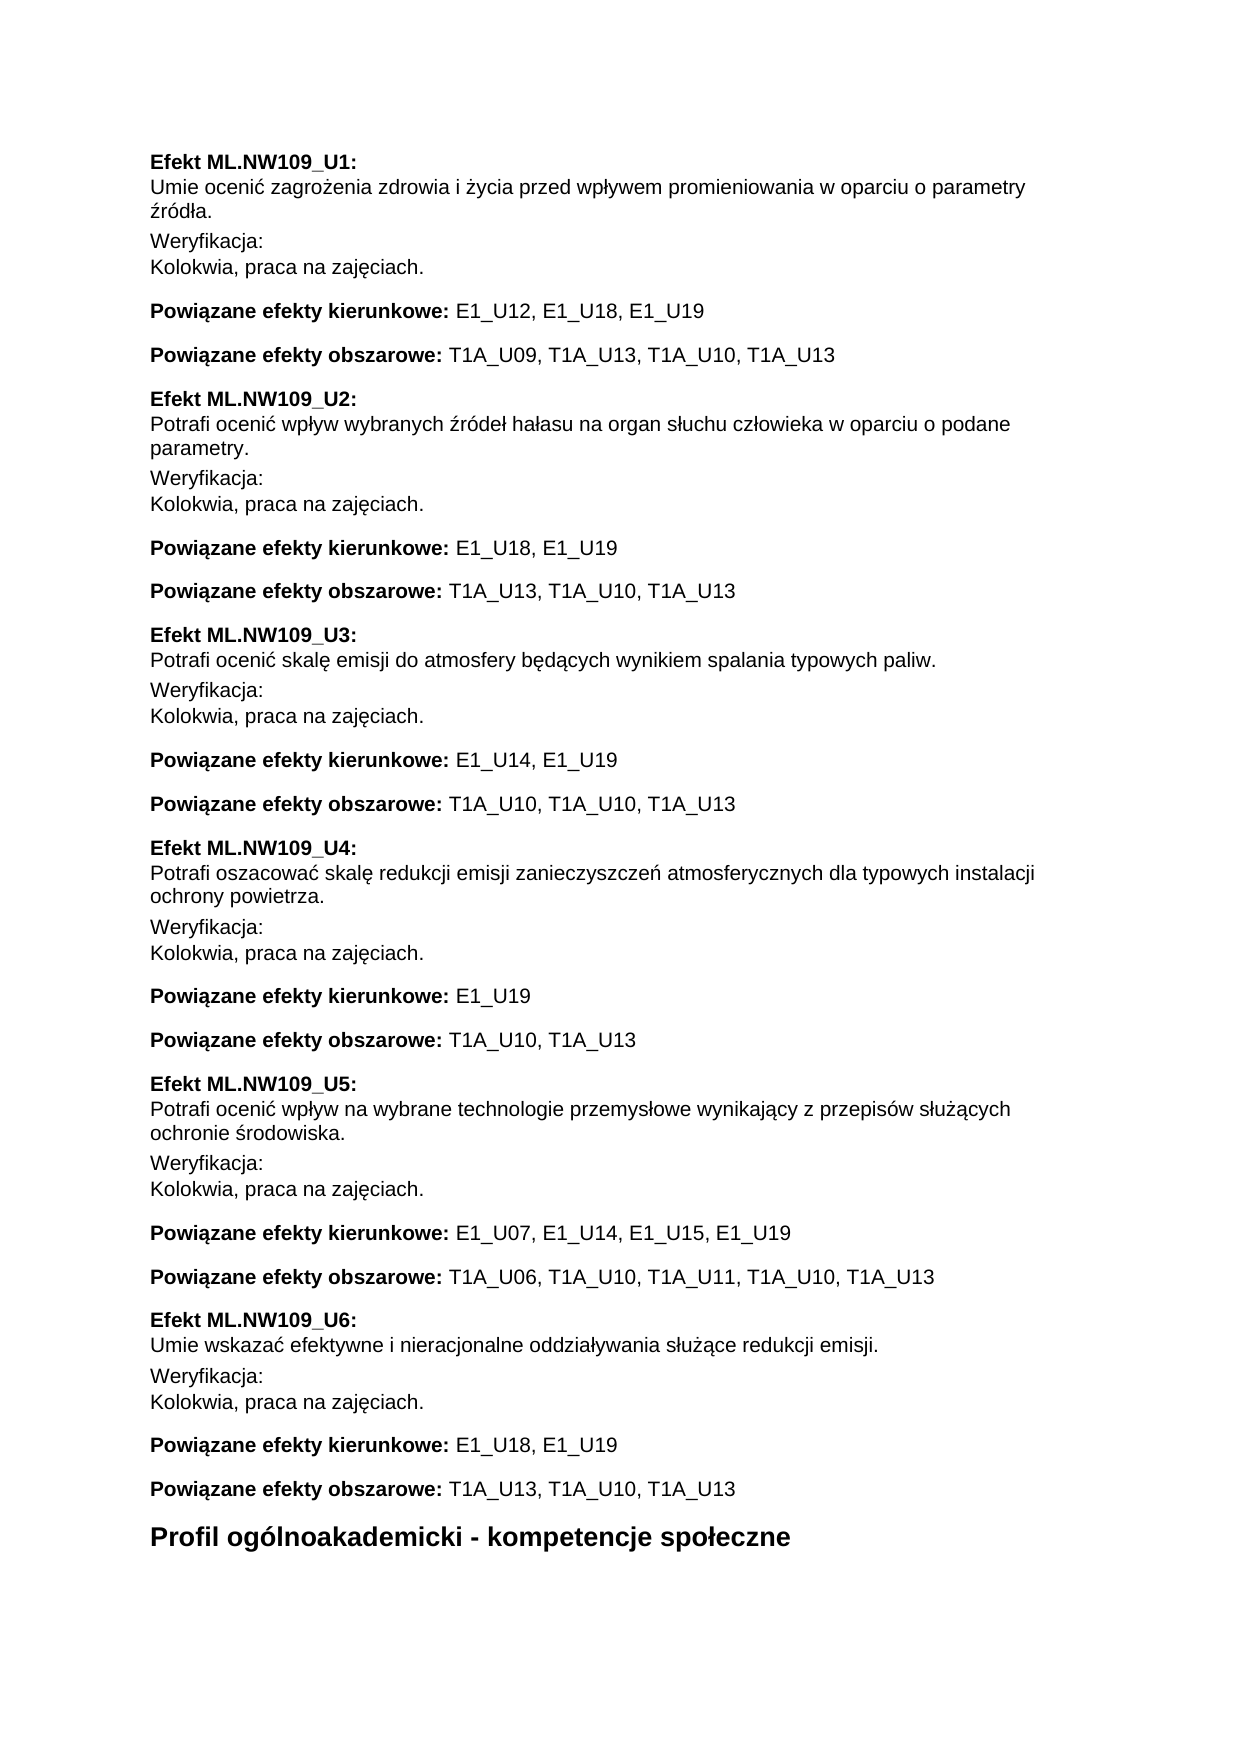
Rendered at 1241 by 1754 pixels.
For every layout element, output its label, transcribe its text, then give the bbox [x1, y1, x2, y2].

text Kolokwia, praca na zajęciach. [150, 704, 1090, 728]
text Weryfikacja: [150, 1363, 1090, 1387]
text Potrafi ocenić wpływ na wybrane technologie przemysłowe wynikający z przepisów służących ochronie środowiska. [150, 1097, 1090, 1145]
text Kolokwia, praca na zajęciach. [150, 255, 1090, 279]
text Efekt ML.NW109_U2: [150, 386, 1090, 410]
text Powiązane efekty kierunkowe: E1_U18, E1_U19 [150, 535, 1090, 559]
text Efekt ML.NW109_U4: [150, 835, 1090, 859]
text Efekt ML.NW109_U5: [150, 1072, 1090, 1096]
text Weryfikacja: [150, 1151, 1090, 1175]
text Powiązane efekty kierunkowe: E1_U19 [150, 984, 1090, 1008]
text Powiązane efekty obszarowe: T1A_U06, T1A_U10, T1A_U11, T1A_U10, T1A_U13 [150, 1264, 1090, 1288]
text Powiązane efekty obszarowe: T1A_U09, T1A_U13, T1A_U10, T1A_U13 [150, 343, 1090, 367]
text Powiązane efekty obszarowe: T1A_U13, T1A_U10, T1A_U13 [150, 579, 1090, 603]
text Efekt ML.NW109_U1: [150, 150, 1090, 174]
text Umie ocenić zagrożenia zdrowia i życia przed wpływem promieniowania w oparciu o parametry źródła. [150, 175, 1090, 223]
text Weryfikacja: [150, 678, 1090, 702]
text Powiązane efekty kierunkowe: E1_U14, E1_U19 [150, 748, 1090, 772]
text Kolokwia, praca na zajęciach. [150, 492, 1090, 516]
text Potrafi ocenić skalę emisji do atmosfery będących wynikiem spalania typowych paliw. [150, 648, 1090, 672]
text Powiązane efekty obszarowe: T1A_U13, T1A_U10, T1A_U13 [150, 1477, 1090, 1501]
text Umie wskazać efektywne i nieracjonalne oddziaływania służące redukcji emisji. [150, 1333, 1090, 1357]
text Powiązane efekty kierunkowe: E1_U07, E1_U14, E1_U15, E1_U19 [150, 1221, 1090, 1245]
text Weryfikacja: [150, 466, 1090, 489]
text Efekt ML.NW109_U6: [150, 1308, 1090, 1332]
text Powiązane efekty obszarowe: T1A_U10, T1A_U10, T1A_U13 [150, 792, 1090, 816]
subtitle Profil ogólnoakademicki - kompetencje społeczne [150, 1521, 1090, 1552]
text Potrafi ocenić wpływ wybranych źródeł hałasu na organ słuchu człowieka w oparciu o podane parametry. [150, 411, 1090, 459]
text Potrafi oszacować skalę redukcji emisji zanieczyszczeń atmosferycznych dla typowych instalacji ochrony powietrza. [150, 860, 1090, 908]
text Kolokwia, praca na zajęciach. [150, 1389, 1090, 1413]
text Powiązane efekty obszarowe: T1A_U10, T1A_U13 [150, 1028, 1090, 1052]
text Powiązane efekty kierunkowe: E1_U12, E1_U18, E1_U19 [150, 299, 1090, 323]
text Weryfikacja: [150, 914, 1090, 938]
text Weryfikacja: [150, 229, 1090, 253]
text Kolokwia, praca na zajęciach. [150, 1177, 1090, 1201]
text Powiązane efekty kierunkowe: E1_U18, E1_U19 [150, 1433, 1090, 1457]
text Kolokwia, praca na zajęciach. [150, 941, 1090, 964]
text Efekt ML.NW109_U3: [150, 623, 1090, 647]
